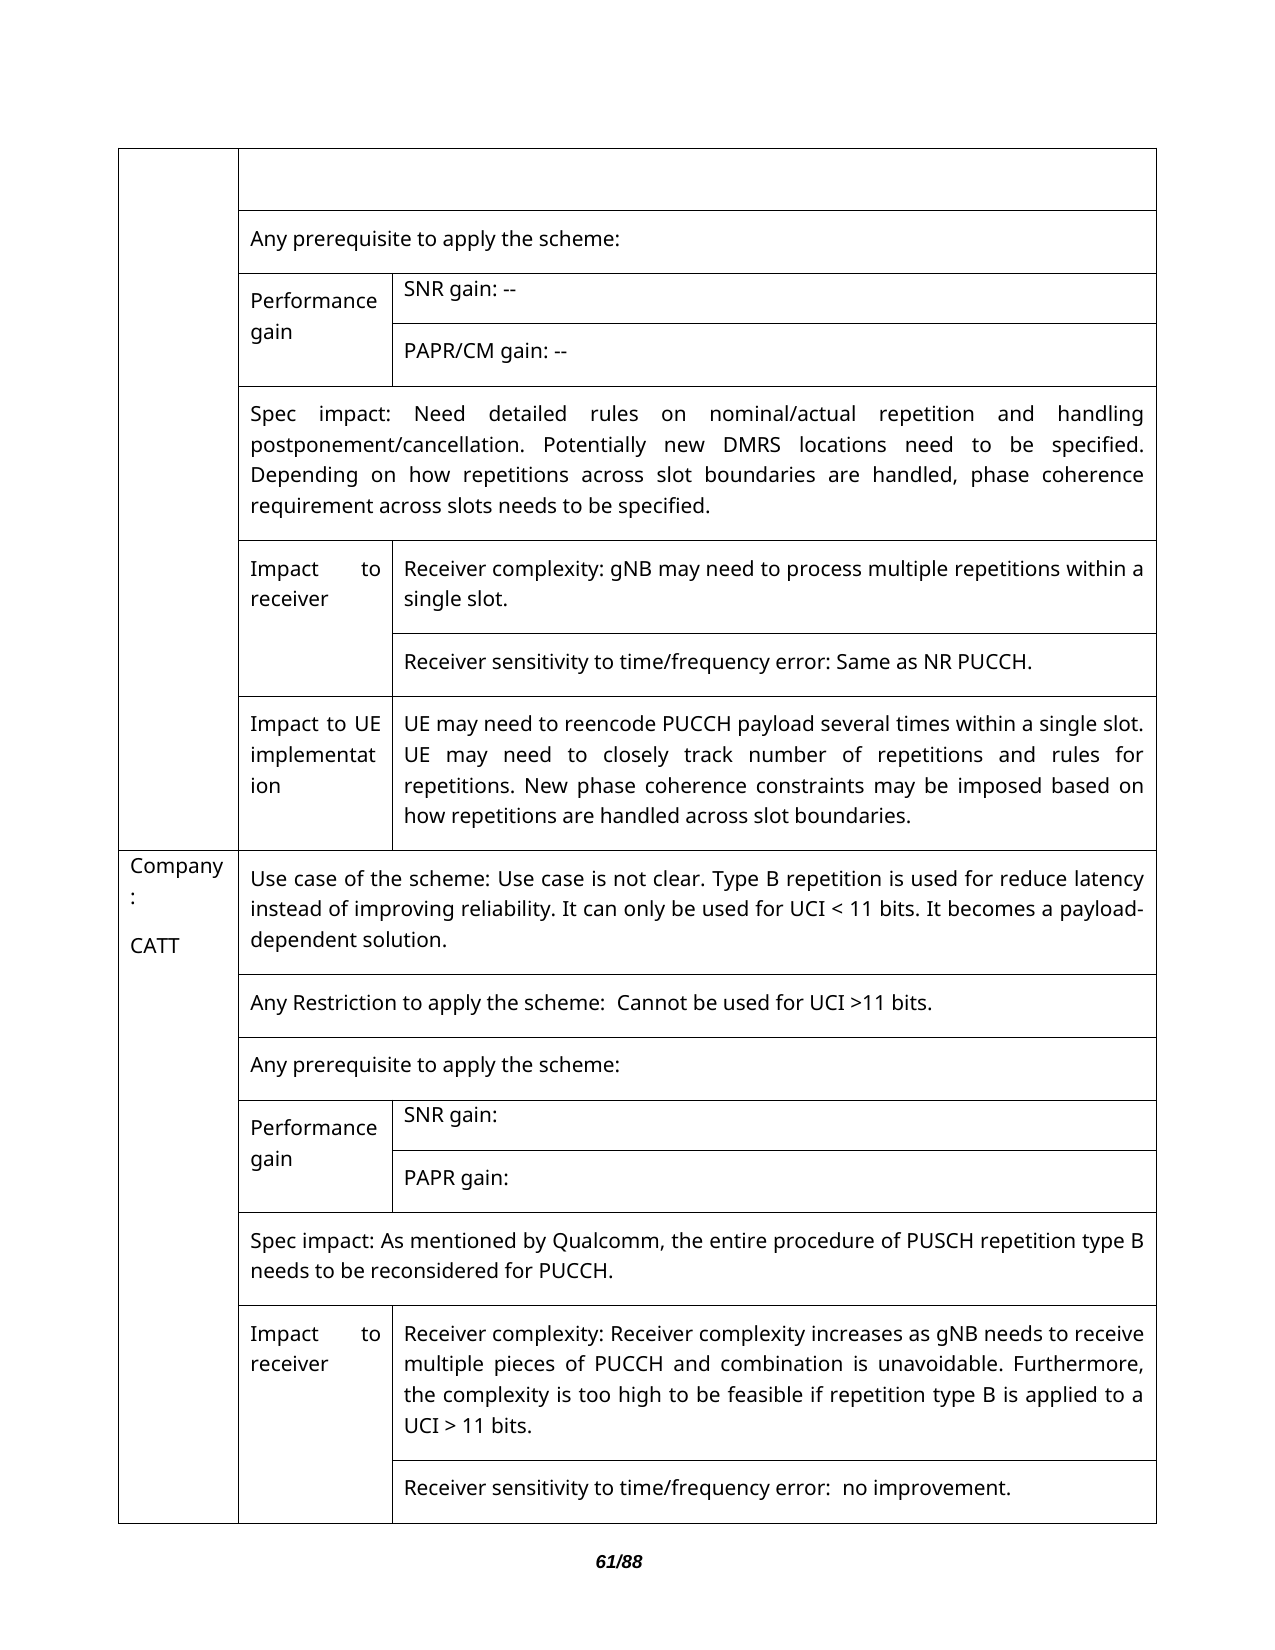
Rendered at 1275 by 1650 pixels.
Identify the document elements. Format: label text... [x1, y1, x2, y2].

table_cell Receiver complexity: Receiver complexity increases as gNB needs to receive multiple pieces of PUCCH and combination is unavoidable. Furthermore, the complexity is too high to be feasible if repetition type B is applied to a UCI > 11 bits. [393, 1306, 1156, 1460]
table_cell Receiver sensitivity to time/frequency error: no improvement. [393, 1461, 1156, 1522]
table_cell PAPR gain: [393, 1151, 1156, 1212]
table_cell PAPR/CM gain: -- [393, 324, 1156, 386]
table_cell SNR gain: -- [393, 274, 1156, 323]
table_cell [239, 149, 1156, 210]
table_cell Any prerequisite to apply the scheme: [239, 1038, 1156, 1099]
table_cell Impact to receiver [239, 1306, 392, 1522]
table_cell Any Restriction to apply the scheme: Cannot be used for UCI >11 bits. [239, 975, 1156, 1037]
table_cell Use case of the scheme: Use case is not clear. Type B repetition is used for reduce latency instead of improving reliability. It can only be used for UCI < 11 bits. It becomes a payload-dependent solution. [239, 851, 1156, 974]
table_cell Any prerequisite to apply the scheme: [239, 211, 1156, 273]
table_cell Company: CATT [119, 851, 238, 1522]
table_cell Receiver sensitivity to time/frequency error: Same as NR PUCCH. [393, 634, 1156, 696]
table_cell Impact to receiver [239, 541, 392, 696]
table_cell Receiver complexity: gNB may need to process multiple repetitions within a single slot. [393, 541, 1156, 633]
table_cell Spec impact: As mentioned by Qualcomm, the entire procedure of PUSCH repetition type B needs to be reconsidered for PUCCH. [239, 1213, 1156, 1305]
table_cell Impact to UE implementation [239, 697, 392, 850]
table_cell Performance gain [239, 274, 392, 386]
table_cell UE may need to reencode PUCCH payload several times within a single slot. UE may need to closely track number of repetitions and rules for repetitions. New phase coherence constraints may be imposed based on how repetitions are handled across slot boundaries. [393, 697, 1156, 850]
table_cell Spec impact: Need detailed rules on nominal/actual repetition and handling postponement/cancellation. Potentially new DMRS locations need to be specified. Depending on how repetitions across slot boundaries are handled, phase coherence requirement across slots needs to be specified. [239, 387, 1156, 540]
table_cell SNR gain: [393, 1101, 1156, 1149]
table_cell Performance gain [239, 1101, 392, 1212]
